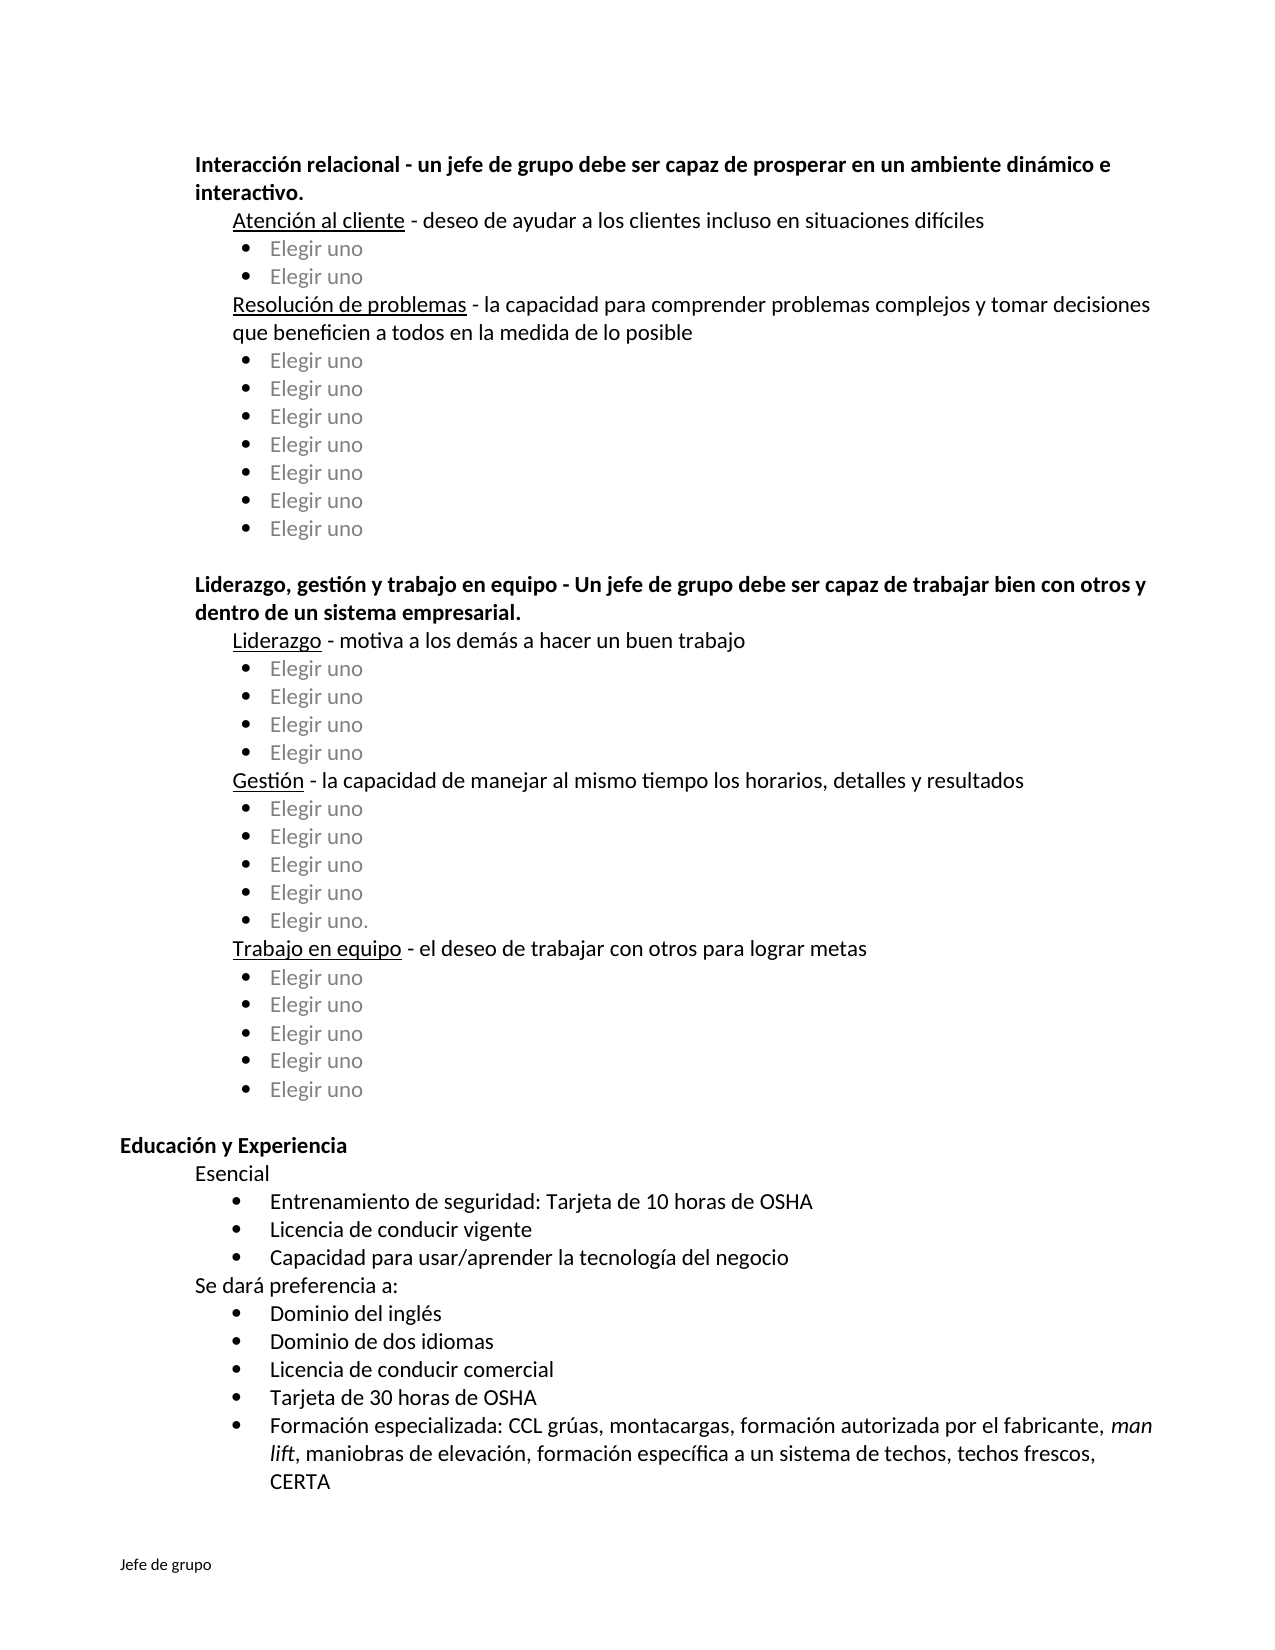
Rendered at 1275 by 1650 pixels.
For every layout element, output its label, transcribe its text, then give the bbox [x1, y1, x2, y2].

text Interacción relacional - un jefe de grupo debe ser capaz de prosperar en un ambiente dinámico e interactivo. [195, 150, 1155, 206]
text Gestión - la capacidad de manejar al mismo tiempo los horarios, detalles y resultados [232, 766, 1155, 794]
text Resolución de problemas - la capacidad para comprender problemas complejos y tomar decisiones que beneficien a todos en la medida de lo posible [232, 290, 1155, 346]
list Licencia de conducir comercial [232, 1355, 1155, 1383]
list Dominio de dos idiomas [232, 1327, 1155, 1355]
list Licencia de conducir vigente [232, 1215, 1155, 1243]
text Educación y Experiencia [120, 1131, 1155, 1159]
list Dominio del inglés [232, 1299, 1155, 1327]
text Atención al cliente - deseo de ayudar a los clientes incluso en situaciones difíciles [232, 206, 1155, 234]
list Capacidad para usar/aprender la tecnología del negocio [232, 1243, 1155, 1271]
text Trabajo en equipo - el deseo de trabajar con otros para lograr metas [232, 934, 1155, 963]
list Entrenamiento de seguridad: Tarjeta de 10 horas de OSHA [232, 1187, 1155, 1215]
text Liderazgo, gestión y trabajo en equipo - Un jefe de grupo debe ser capaz de trabajar bien con otros y dentro de un sistema empresarial. [195, 570, 1155, 626]
text Esencial [195, 1159, 1155, 1187]
list Tarjeta de 30 horas de OSHA [232, 1383, 1155, 1411]
text Liderazgo - motiva a los demás a hacer un buen trabajo [232, 626, 1155, 654]
text Se dará preferencia a: [195, 1271, 1155, 1299]
list Formación especializada: CCL grúas, montacargas, formación autorizada por el fabricante, man lift, maniobras de elevación, formación específica a un sistema de techos, techos frescos, CERTA [232, 1411, 1155, 1495]
